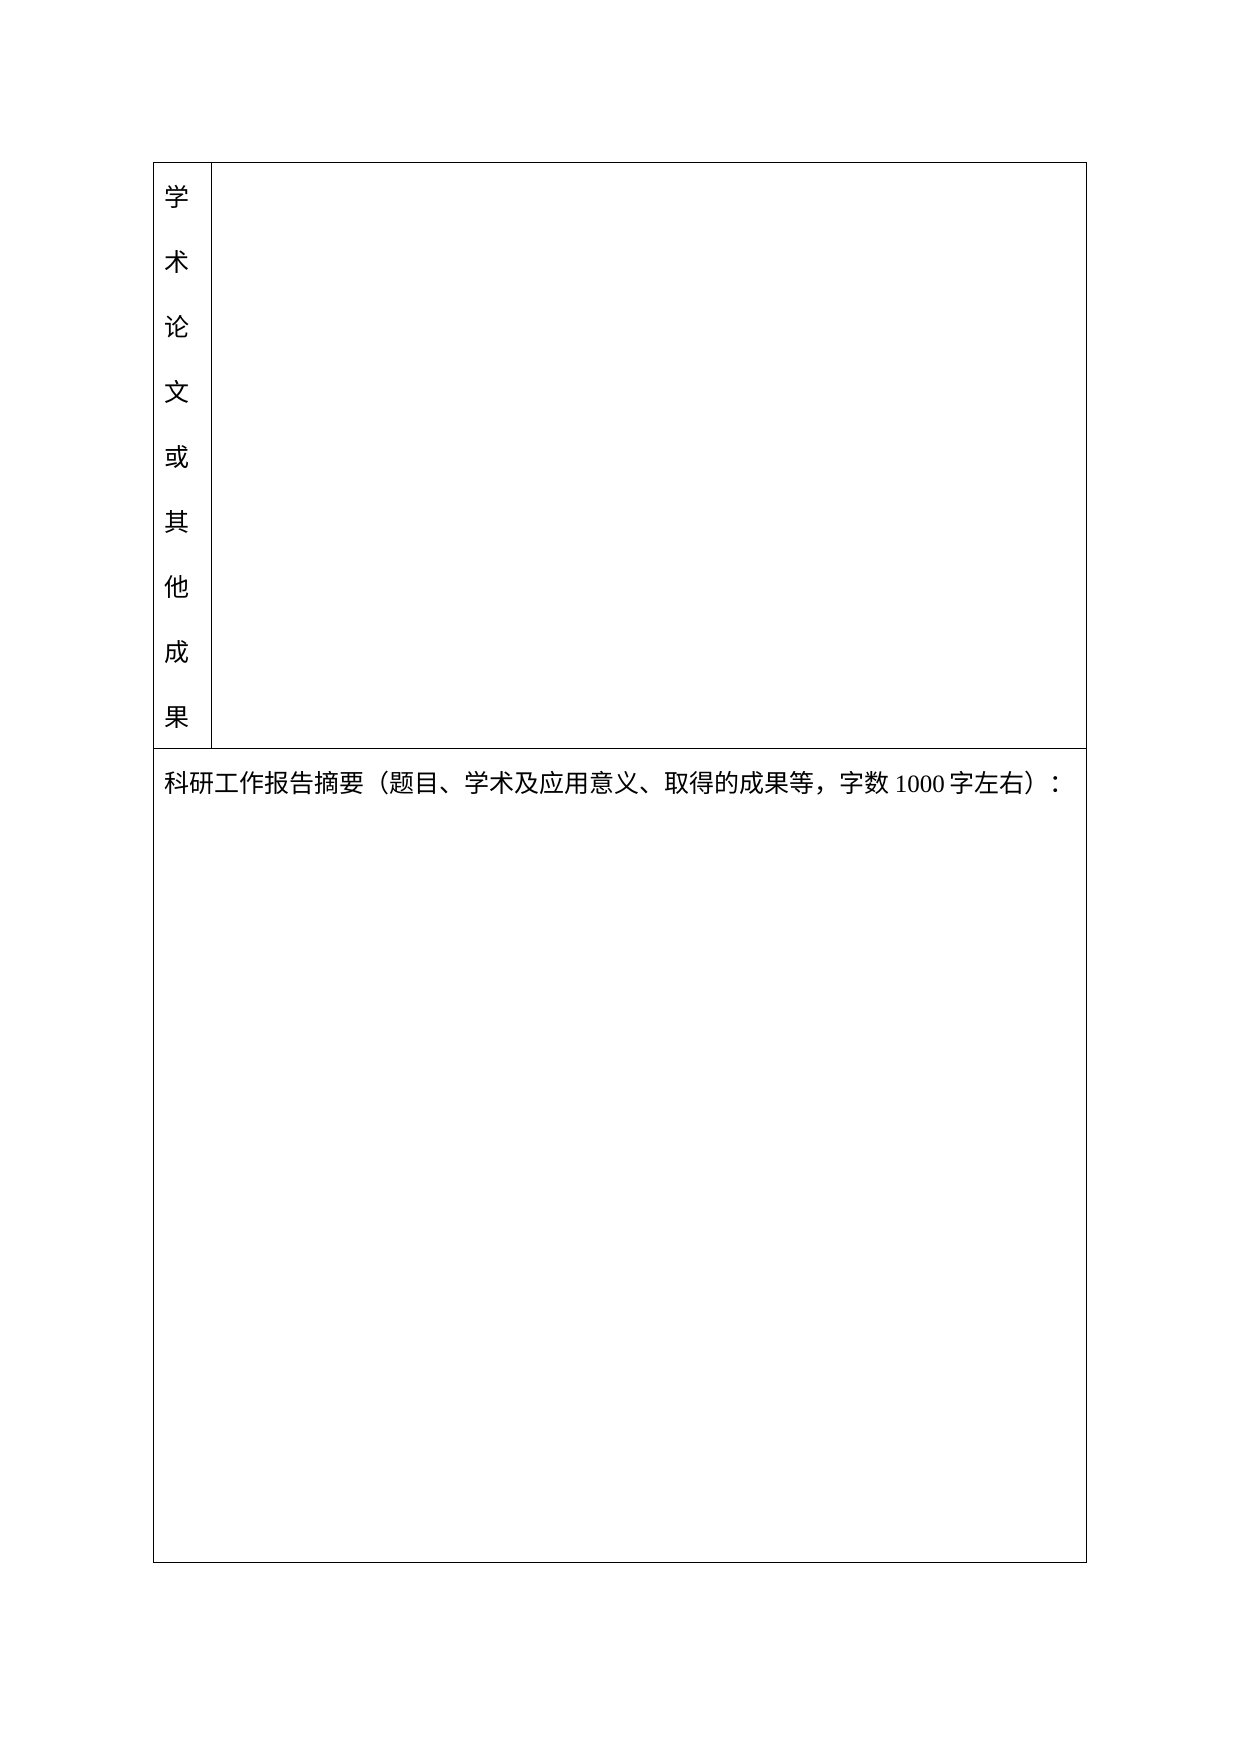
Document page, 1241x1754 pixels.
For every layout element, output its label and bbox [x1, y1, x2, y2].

table_cell [154, 163, 211, 748]
table_cell [154, 749, 1086, 1562]
table_cell [212, 163, 1086, 748]
